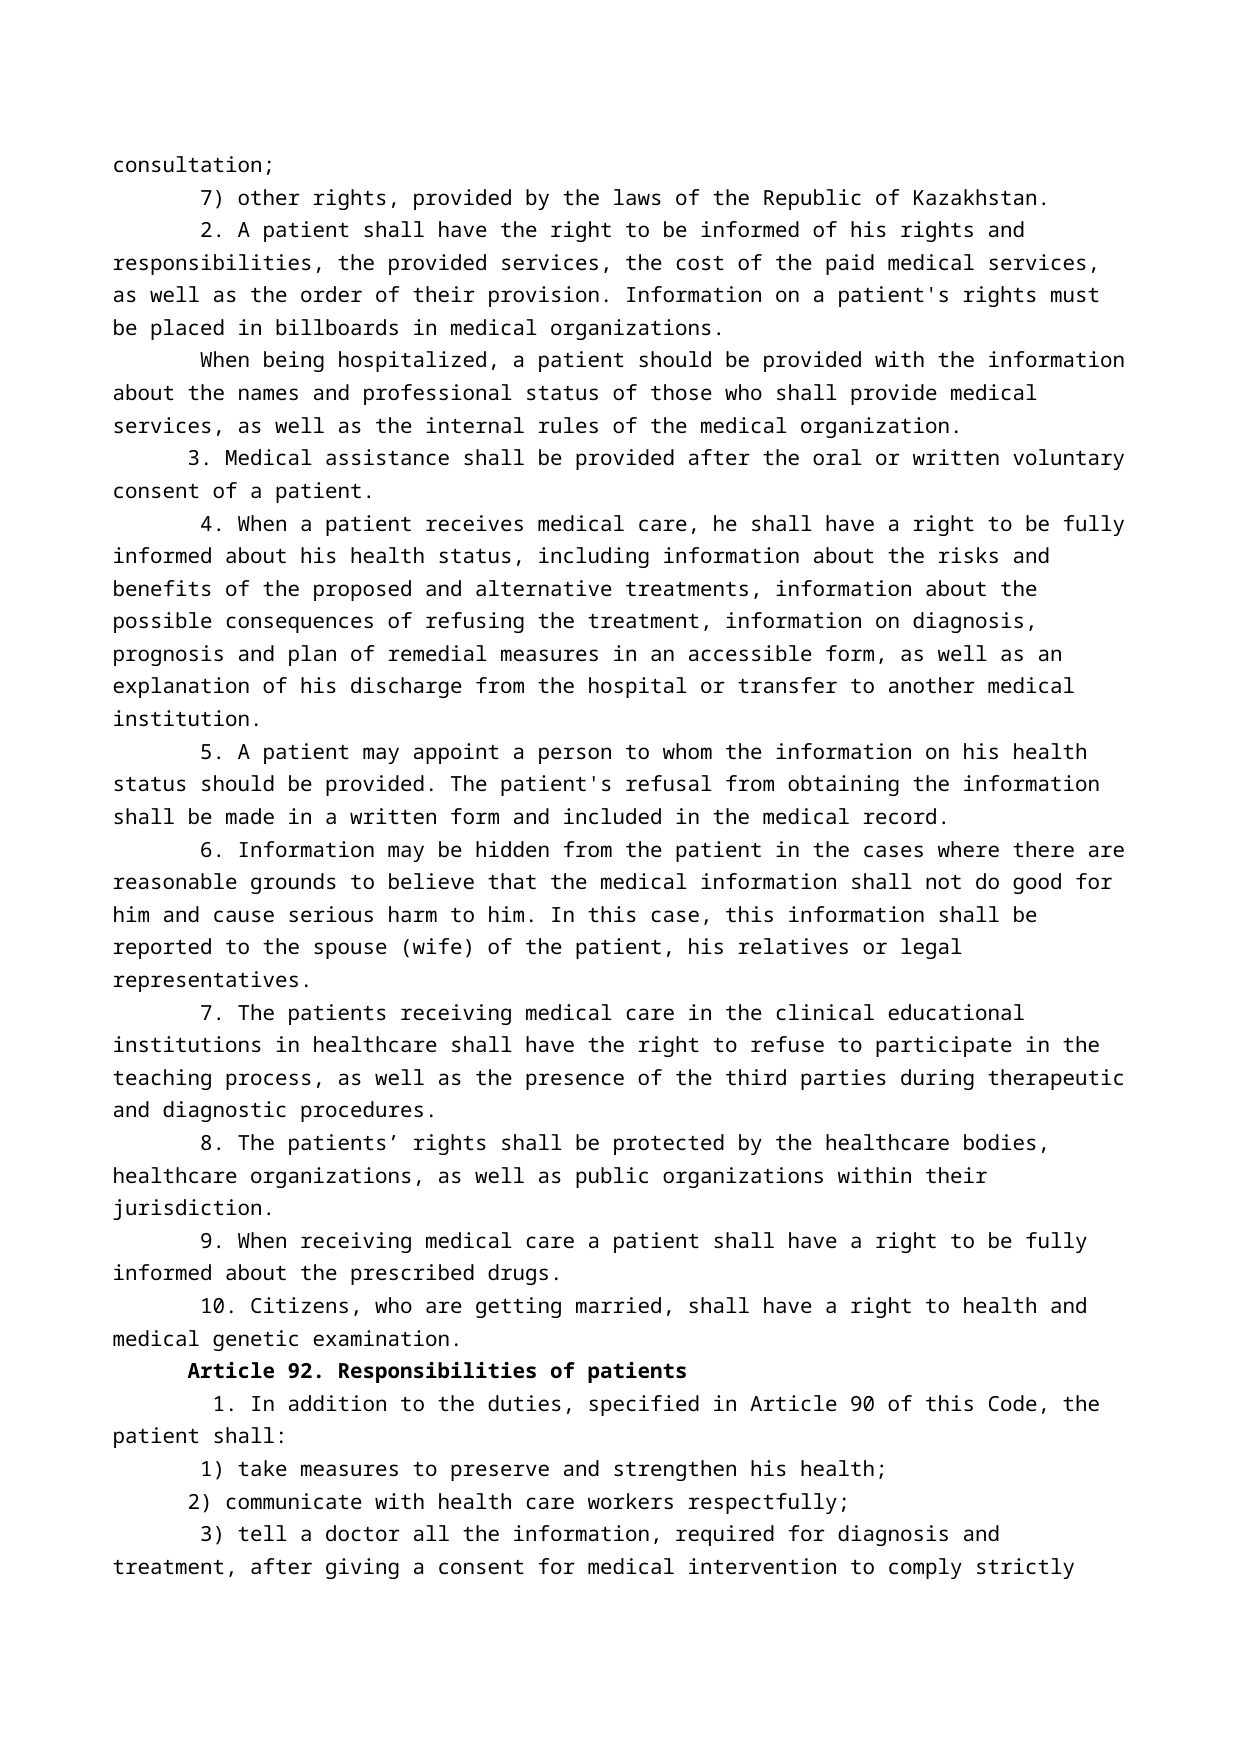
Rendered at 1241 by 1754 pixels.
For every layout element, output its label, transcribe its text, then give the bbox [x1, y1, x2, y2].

text Article 92. Responsibilities of patients [112, 1356, 1128, 1385]
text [112, 150, 1128, 1352]
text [112, 1389, 1128, 1580]
